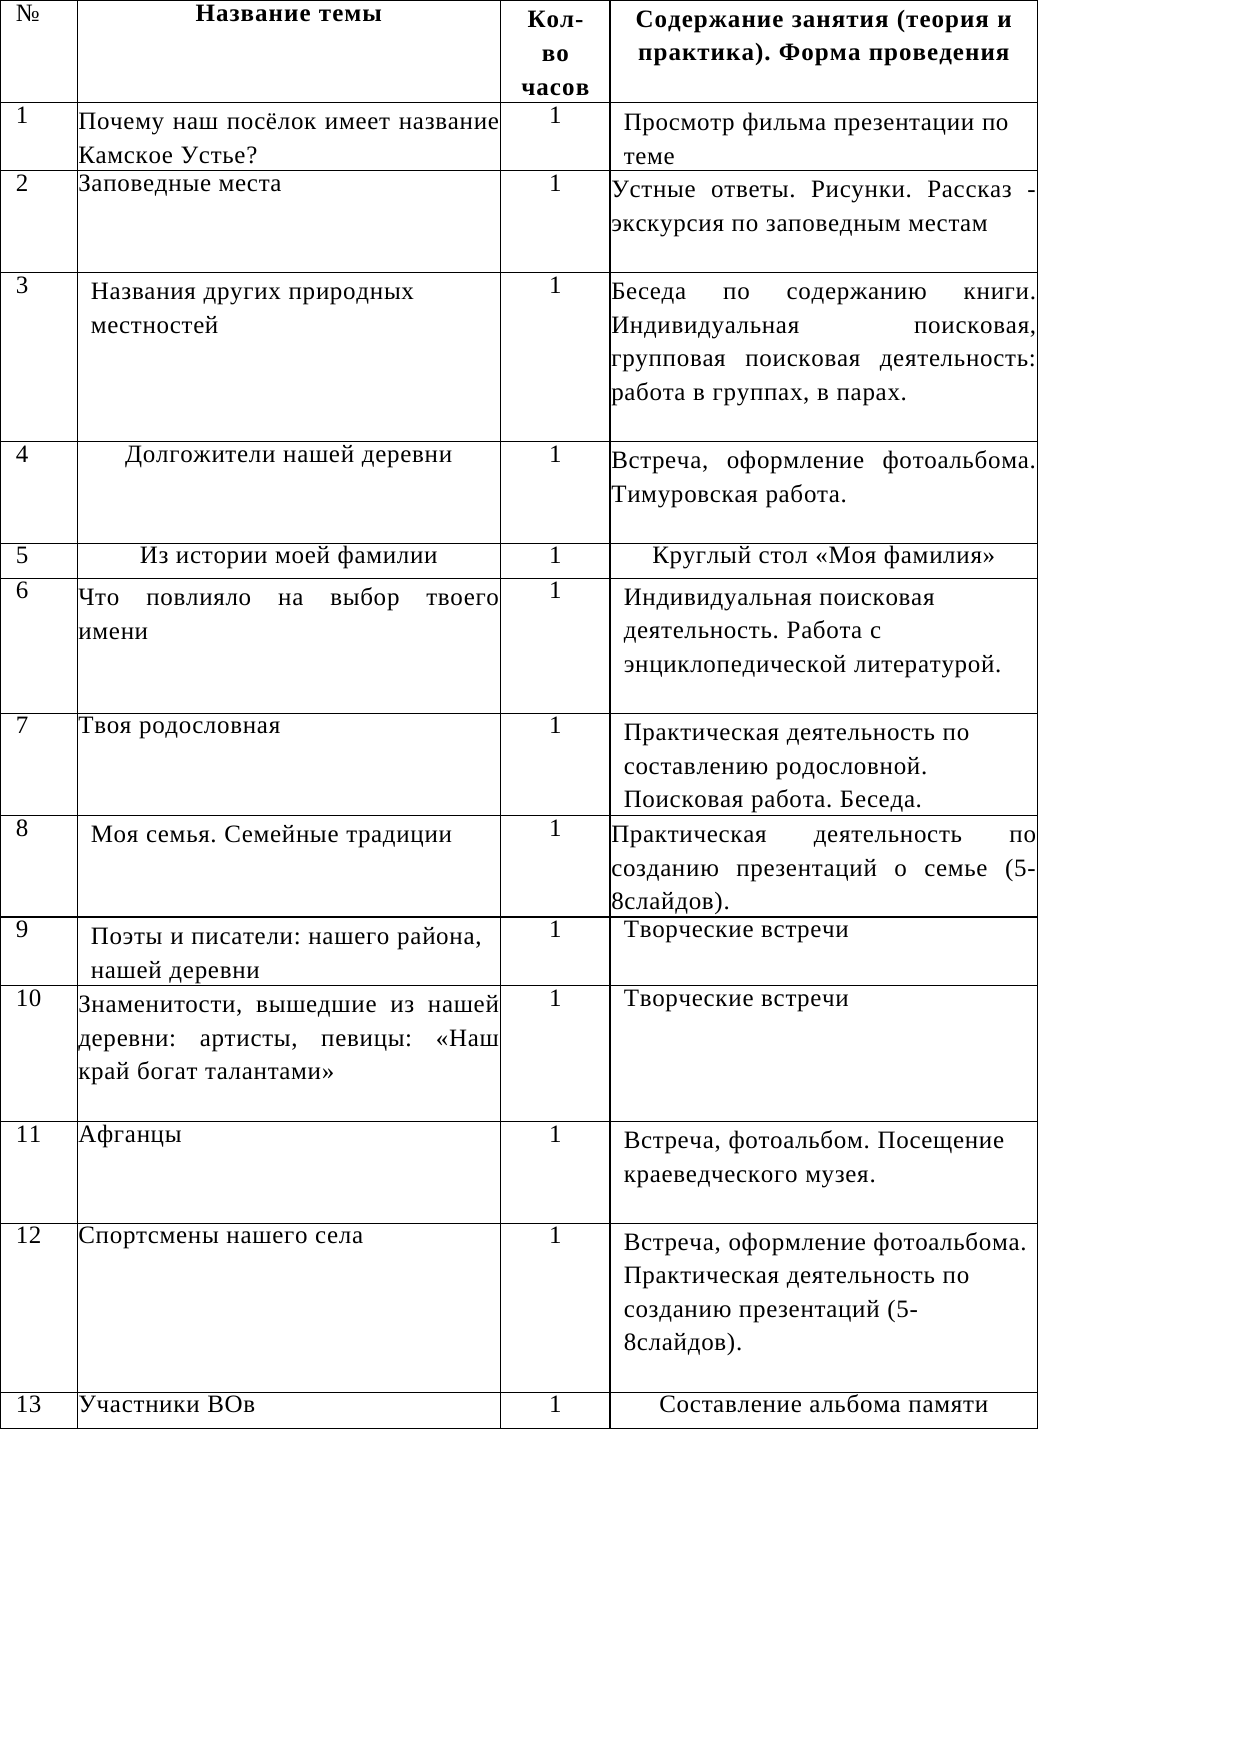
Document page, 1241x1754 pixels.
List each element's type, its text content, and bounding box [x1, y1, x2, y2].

table_cell Встреча, оформление фотоальбома. Практическая деятельность по созданию презентаций (5- 8слайдов). [611, 1224, 1037, 1392]
table_cell 1 [501, 816, 609, 916]
table_cell Афганцы [78, 1122, 500, 1222]
table_cell 1 [501, 918, 609, 985]
table_cell Устные ответы. Рисунки. Рассказ - экскурсия по заповедным местам [611, 171, 1037, 272]
table_cell Круглый стол «Моя фамилия» [611, 544, 1037, 577]
table_cell 1 [501, 273, 609, 441]
table_cell 4 [1, 442, 77, 542]
table_cell Моя семья. Семейные традиции [78, 816, 500, 916]
table_cell Творческие встречи [611, 918, 1037, 985]
table_cell Твоя родословная [78, 714, 500, 815]
table_cell 1 [501, 103, 609, 170]
table_header Содержание занятия (теория и практика). Форма проведения [611, 1, 1037, 102]
table_cell 12 [1, 1224, 77, 1392]
table_cell Знаменитости, вышедшие из нашей деревни: артисты, певицы: «Наш край богат талантами» [78, 986, 500, 1121]
table_cell 1 [501, 171, 609, 272]
table_cell Творческие встречи [611, 986, 1037, 1121]
table_cell Просмотр фильма презентации по теме [611, 103, 1037, 170]
table_cell 7 [1, 714, 77, 815]
table_cell 1 [501, 986, 609, 1121]
table_cell Практическая деятельность по составлению родословной. Поисковая работа. Беседа. [611, 714, 1037, 815]
table_cell Беседа по содержанию книги. Индивидуальная поисковая, групповая поисковая деятельность: работа в группах, в парах. [611, 273, 1037, 441]
table_cell 2 [1, 171, 77, 272]
table_header Кол- во часов [501, 1, 609, 102]
table_cell Из истории моей фамилии [78, 544, 500, 577]
table_cell Что повлияло на выбор твоего имени [78, 579, 500, 713]
table_cell 1 [501, 544, 609, 577]
table_cell Долгожители нашей деревни [78, 442, 500, 542]
table_cell 5 [1, 544, 77, 577]
table_cell Участники ВОв [78, 1393, 500, 1428]
table_cell Заповедные места [78, 171, 500, 272]
table_cell 1 [501, 1122, 609, 1222]
table_cell Поэты и писатели: нашего района, нашей деревни [78, 918, 500, 985]
table_cell 3 [1, 273, 77, 441]
table_cell 1 [501, 579, 609, 713]
table_cell 1 [501, 442, 609, 542]
table_cell Практическая деятельность по созданию презентаций о семье (5-8слайдов). [611, 816, 1037, 916]
table_cell 13 [1, 1393, 77, 1428]
table_cell Спортсмены нашего села [78, 1224, 500, 1392]
table_cell 1 [1, 103, 77, 170]
table_cell Встреча, оформление фотоальбома. Тимуровская работа. [611, 442, 1037, 542]
table_cell 10 [1, 986, 77, 1121]
table_header Название темы [78, 1, 500, 102]
table_cell 9 [1, 918, 77, 985]
table_cell Названия других природных местностей [78, 273, 500, 441]
table_cell 11 [1, 1122, 77, 1222]
table_cell 1 [501, 714, 609, 815]
table_cell 1 [501, 1224, 609, 1392]
table_cell Индивидуальная поисковая деятельность. Работа с энциклопедической литературой. [611, 579, 1037, 713]
table_header № [1, 1, 77, 102]
table_cell Почему наш посёлок имеет название Камское Устье? [78, 103, 500, 170]
table_cell 6 [1, 579, 77, 713]
table_cell 1 [501, 1393, 609, 1428]
table_cell 8 [1, 816, 77, 916]
table_cell Встреча, фотоальбом. Посещение краеведческого музея. [611, 1122, 1037, 1222]
table_cell Составление альбома памяти [611, 1393, 1037, 1428]
